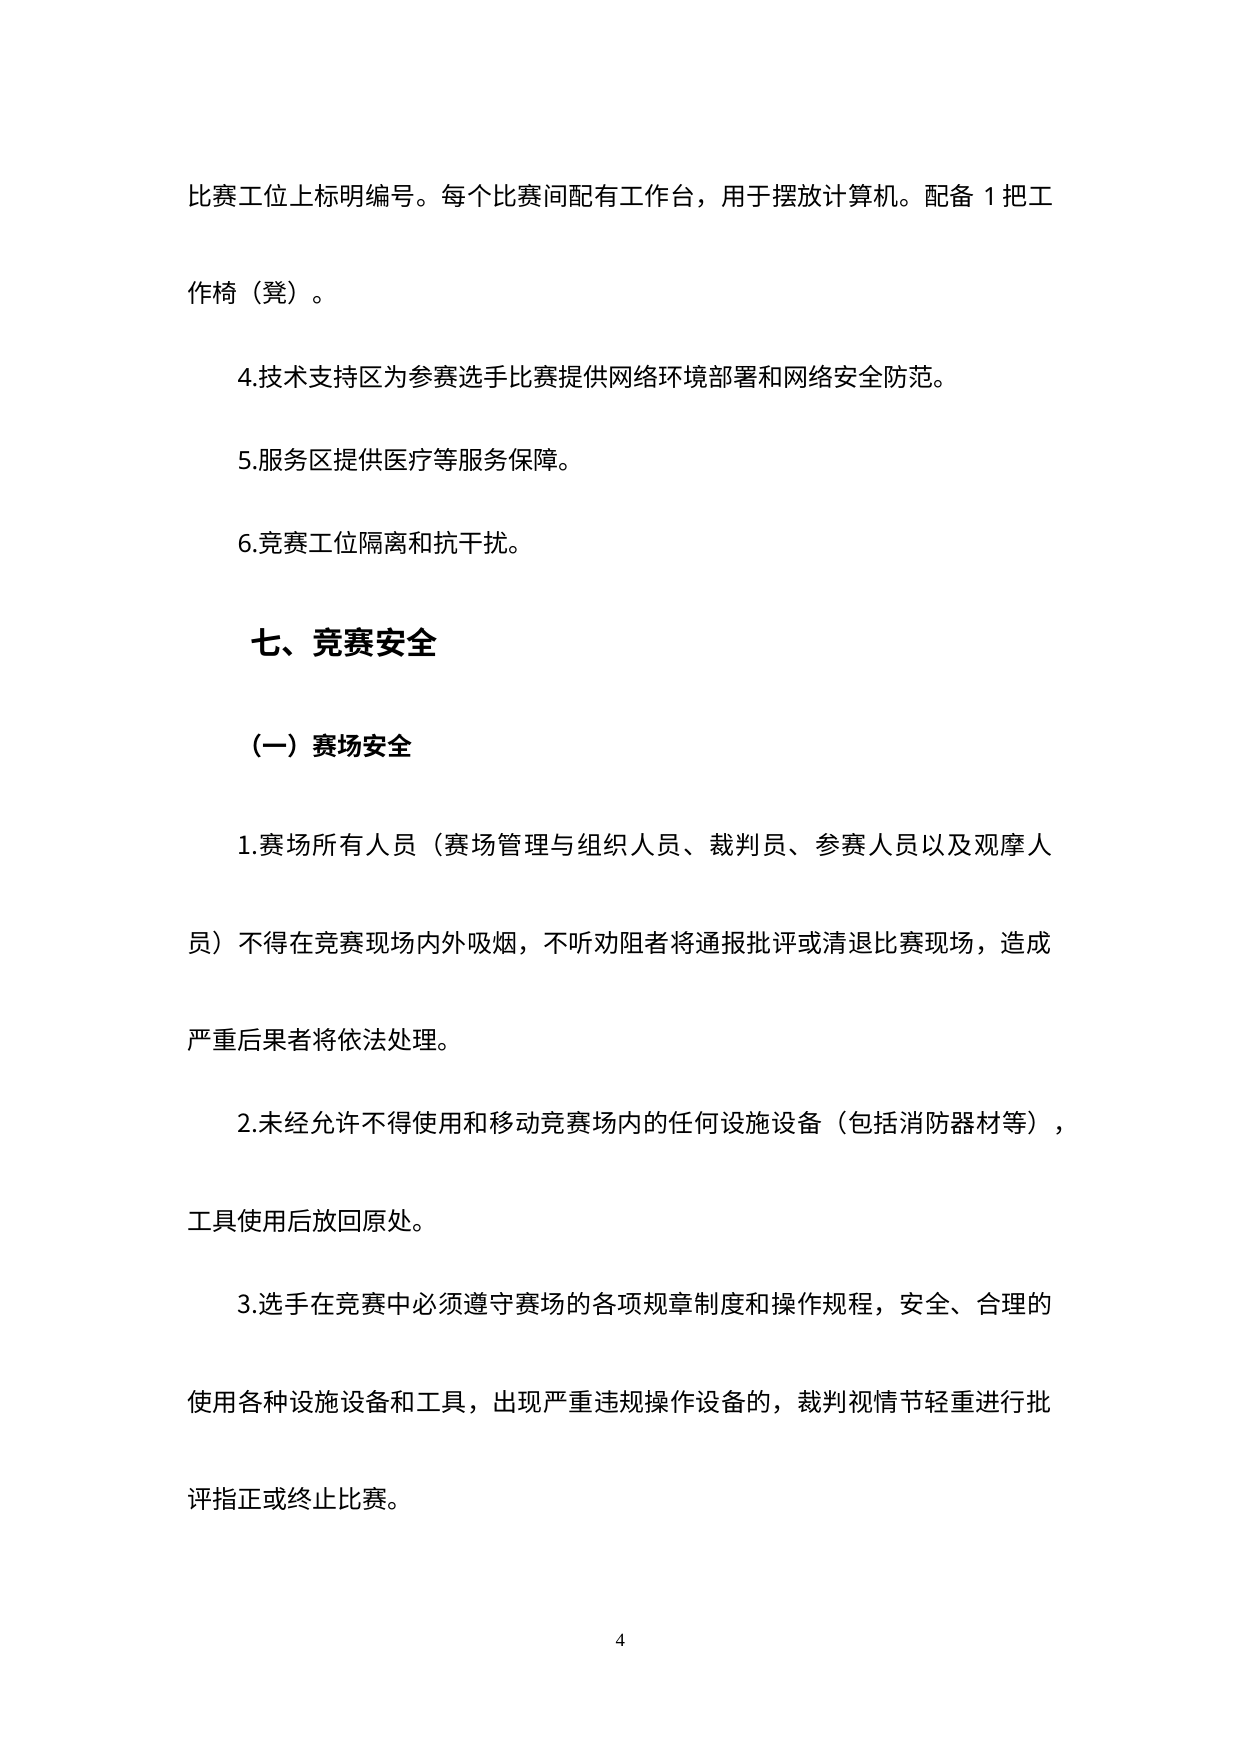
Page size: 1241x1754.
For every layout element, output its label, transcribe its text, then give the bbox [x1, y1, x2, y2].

text 5.服务区提供医疗等服务保障。 [187, 426, 1053, 491]
text 6.竞赛工位隔离和抗干扰。 [187, 509, 1053, 574]
text 1.赛场所有人员（赛场管理与组织人员、裁判员、参赛人员以及观摩人员）不得在竞赛现场内外吸烟，不听劝阻者将通报批评或清退比赛现场，造成严重后果者将依法处理。 [187, 811, 1053, 1071]
text 七、竞赛安全 [187, 608, 1053, 673]
text 2.未经允许不得使用和移动竞赛场内的任何设施设备（包括消防器材等），工具使用后放回原处。 [187, 1089, 1053, 1252]
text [187, 162, 1053, 324]
text （一）赛场安全 [187, 712, 1053, 777]
text 4.技术支持区为参赛选手比赛提供网络环境部署和网络安全防范。 [187, 343, 1053, 408]
text 3.选手在竞赛中必须遵守赛场的各项规章制度和操作规程，安全、合理的使用各种设施设备和工具，出现严重违规操作设备的，裁判视情节轻重进行批评指正或终止比赛。 [187, 1270, 1053, 1530]
